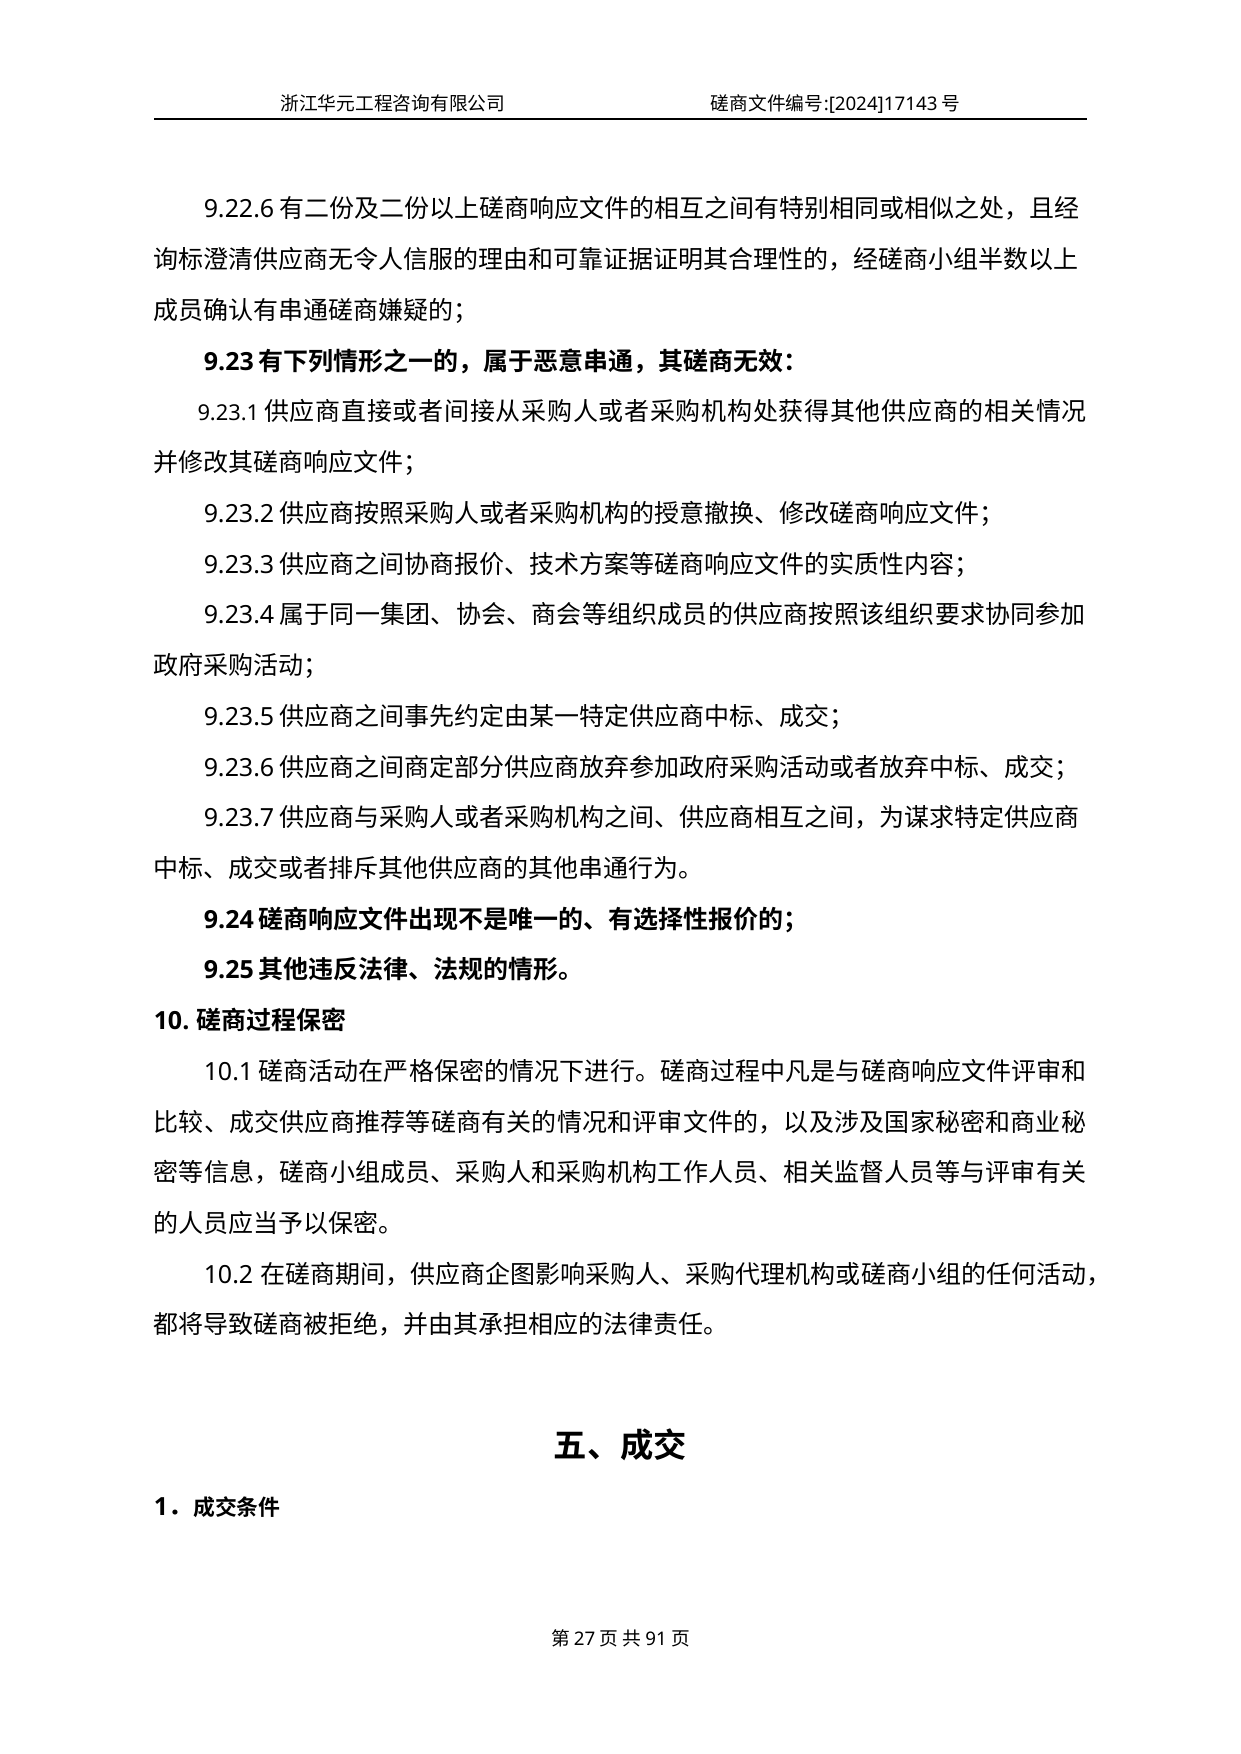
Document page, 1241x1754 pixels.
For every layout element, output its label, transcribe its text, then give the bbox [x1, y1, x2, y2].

text 10.2 在磋商期间，供应商企图影响采购人、采购代理机构或磋商小组的任何活动，都将导致磋商被拒绝，并由其承担相应的法律责任。 [153, 1254, 1087, 1341]
text 9.23.4属于同一集团、协会、商会等组织成员的供应商按照该组织要求协同参加政府采购活动； [153, 595, 1087, 682]
text 10. 磋商过程保密 [153, 1001, 1087, 1037]
text 1．成交条件 [153, 1487, 1087, 1523]
text 9.23.7供应商与采购人或者采购机构之间、供应商相互之间，为谋求特定供应商中标、成交或者排斥其他供应商的其他串通行为。 [153, 798, 1087, 885]
text 9.23有下列情形之一的，属于恶意串通，其磋商无效： [153, 341, 1087, 377]
text 9.23.5供应商之间事先约定由某一特定供应商中标、成交； [153, 696, 1087, 732]
text 9.23.1供应商直接或者间接从采购人或者采购机构处获得其他供应商的相关情况并修改其磋商响应文件； [153, 392, 1087, 479]
text 9.25其他违反法律、法规的情形。 [153, 950, 1087, 986]
text 9.23.3供应商之间协商报价、技术方案等磋商响应文件的实质性内容； [153, 544, 1087, 580]
text 9.24磋商响应文件出现不是唯一的、有选择性报价的； [153, 899, 1087, 935]
text 10.1磋商活动在严格保密的情况下进行。磋商过程中凡是与磋商响应文件评审和比较、成交供应商推荐等磋商有关的情况和评审文件的，以及涉及国家秘密和商业秘密等信息，磋商小组成员、采购人和采购机构工作人员、相关监督人员等与评审有关的人员应当予以保密。 [153, 1051, 1087, 1240]
text 9.22.6有二份及二份以上磋商响应文件的相互之间有特别相同或相似之处，且经询标澄清供应商无令人信服的理由和可靠证据证明其合理性的，经磋商小组半数以上成员确认有串通磋商嫌疑的； [153, 189, 1087, 327]
text 9.23.6供应商之间商定部分供应商放弃参加政府采购活动或者放弃中标、成交； [153, 747, 1087, 783]
text 五、成交 [153, 1419, 1087, 1467]
text 9.23.2供应商按照采购人或者采购机构的授意撤换、修改磋商响应文件； [153, 493, 1087, 529]
